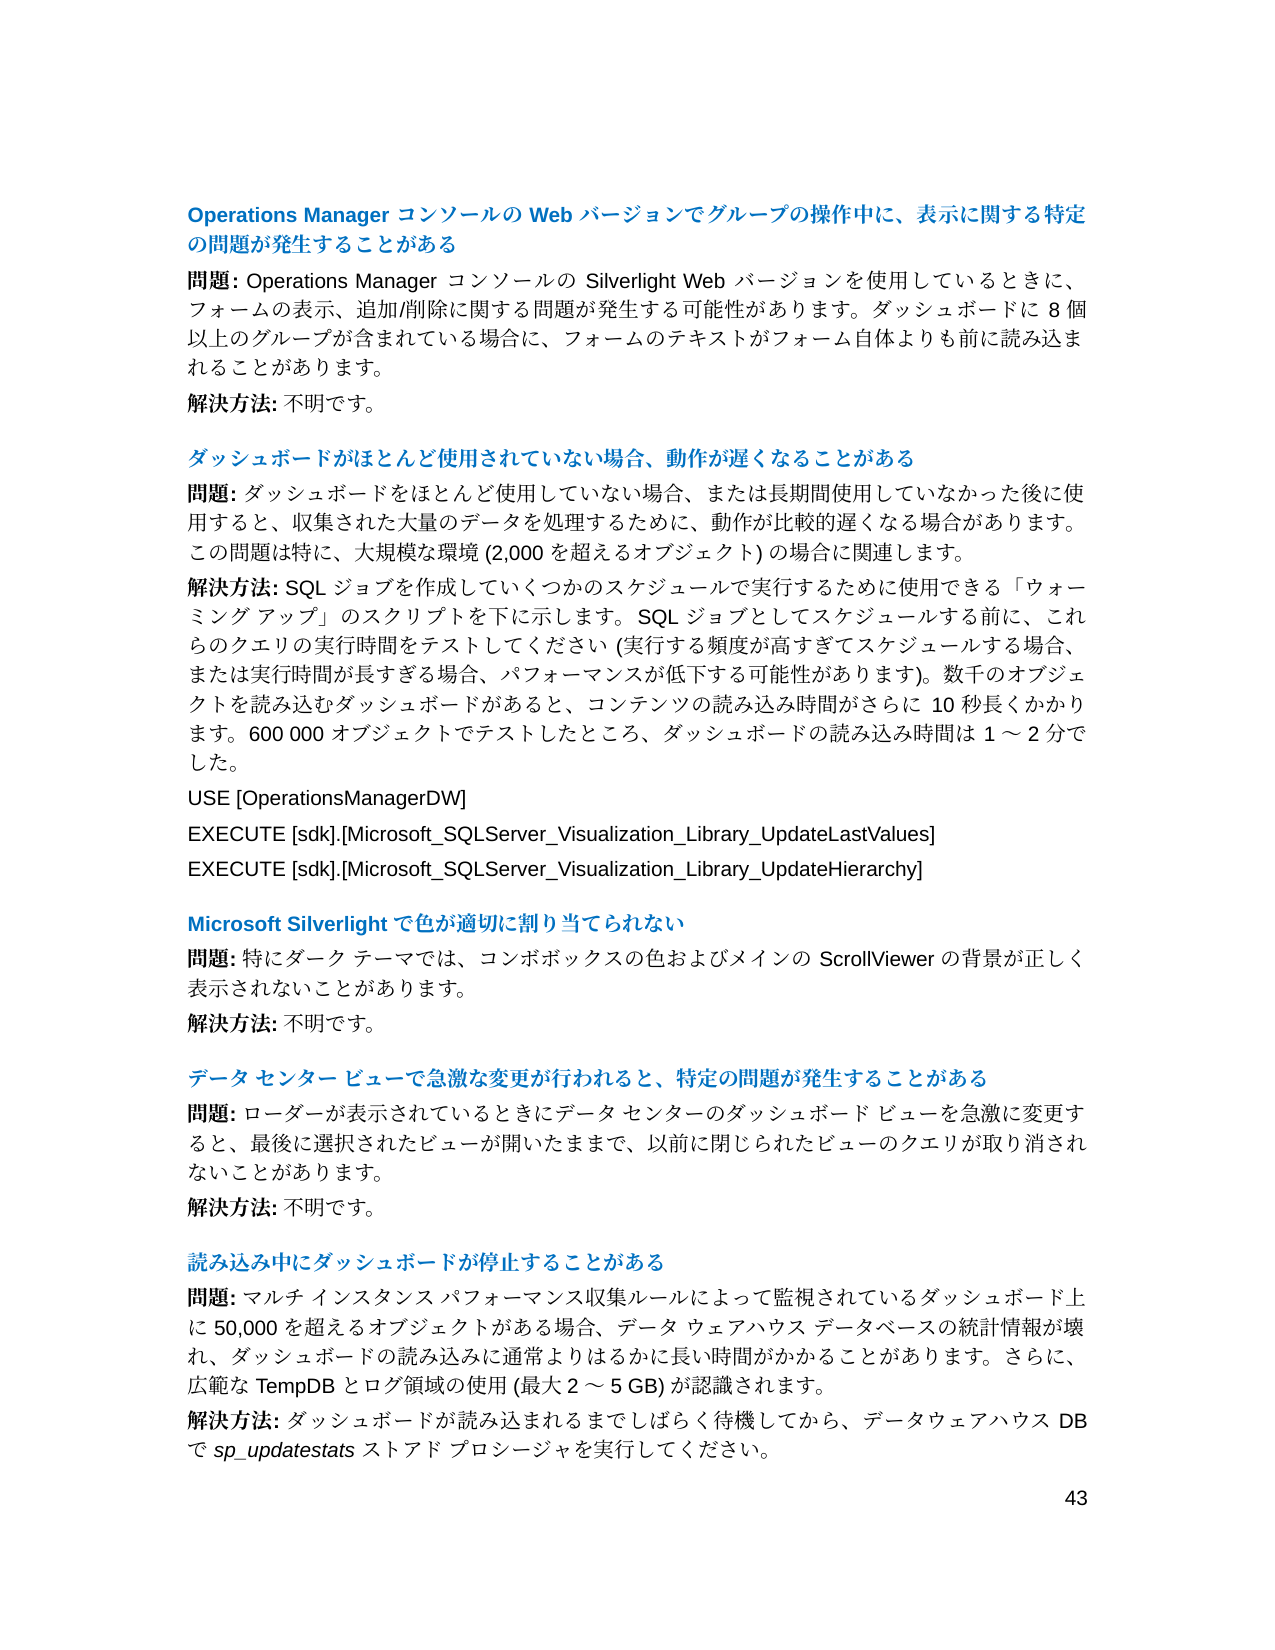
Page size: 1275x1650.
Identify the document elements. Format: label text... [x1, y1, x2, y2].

text 解決方法: 不明です。 [187, 1192, 1087, 1221]
text EXECUTE [sdk].[Microsoft_SQLServer_Visualization_Library_UpdateHierarchy] [187, 853, 1087, 882]
text EXECUTE [sdk].[Microsoft_SQLServer_Visualization_Library_UpdateLastValues] [187, 818, 1087, 847]
text 解決方法: SQL ジョブを作成していくつかのスケジュールで実行するために使用できる「ウォーミング アップ」のスクリプトを下に示します。SQL ジョブとしてスケジュールする前に、これらのクエリの実行時間をテストしてください (実行する頻度が高すぎてスケジュールする場合、または実行時間が長すぎる場合、パフォーマンスが低下する可能性があります)。数千のオブジェクトを読み込むダッシュボードがあると、コンテンツの読み込み時間がさらに 10 秒長くかかります。600 000 オブジェクトでテストしたところ、ダッシュボードの読み込み時間は 1 ～ 2 分でした。 [187, 572, 1087, 776]
subtitle Microsoft Silverlight で色が適切に割り当てられない [187, 907, 1087, 937]
text 解決方法: ダッシュボードが読み込まれるまでしばらく待機してから、データウェアハウス DB で sp_updatestats ストアド プロシージャを実行してください。 [187, 1405, 1087, 1464]
text 問題: ローダーが表示されているときにデータ センターのダッシュボード ビューを急激に変更すると、最後に選択されたビューが開いたままで、以前に閉じられたビューのクエリが取り消されないことがあります。 [187, 1098, 1087, 1186]
text 解決方法: 不明です。 [187, 1008, 1087, 1037]
text 問題: マルチ インスタンス パフォーマンス収集ルールによって監視されているダッシュボード上に 50,000 を超えるオブジェクトがある場合、データ ウェアハウス データベースの統計情報が壊れ、ダッシュボードの読み込みに通常よりはるかに長い時間がかかることがあります。さらに、広範な TempDB とログ領域の使用 (最大 2 ～ 5 GB) が認識されます。 [187, 1282, 1087, 1399]
text 解決方法: 不明です。 [187, 388, 1087, 417]
text USE [OperationsManagerDW] [187, 782, 1087, 812]
subtitle Operations Manager コンソールの Web バージョンでグループの操作中に、表示に関する特定の問題が発生することがある [187, 199, 1087, 259]
subtitle データ センター ビューで急激な変更が行われると、特定の問題が発生することがある [187, 1062, 1087, 1092]
text 問題: Operations Manager コンソールの Silverlight Web バージョンを使用しているときに、フォームの表示、追加/削除に関する問題が発生する可能性があります。ダッシュボードに 8 個以上のグループが含まれている場合に、フォームのテキストがフォーム自体よりも前に読み込まれることがあります。 [187, 265, 1087, 382]
subtitle 読み込み中にダッシュボードが停止することがある [187, 1246, 1087, 1276]
text 問題: 特にダーク テーマでは、コンボボックスの色およびメインの ScrollViewer の背景が正しく表示されないことがあります。 [187, 943, 1087, 1002]
text 問題: ダッシュボードをほとんど使用していない場合、または長期間使用していなかった後に使用すると、収集された大量のデータを処理するために、動作が比較的遅くなる場合があります。この問題は特に、大規模な環境 (2,000 を超えるオブジェクト) の場合に関連します。 [187, 478, 1087, 566]
subtitle ダッシュボードがほとんど使用されていない場合、動作が遅くなることがある [187, 442, 1087, 472]
